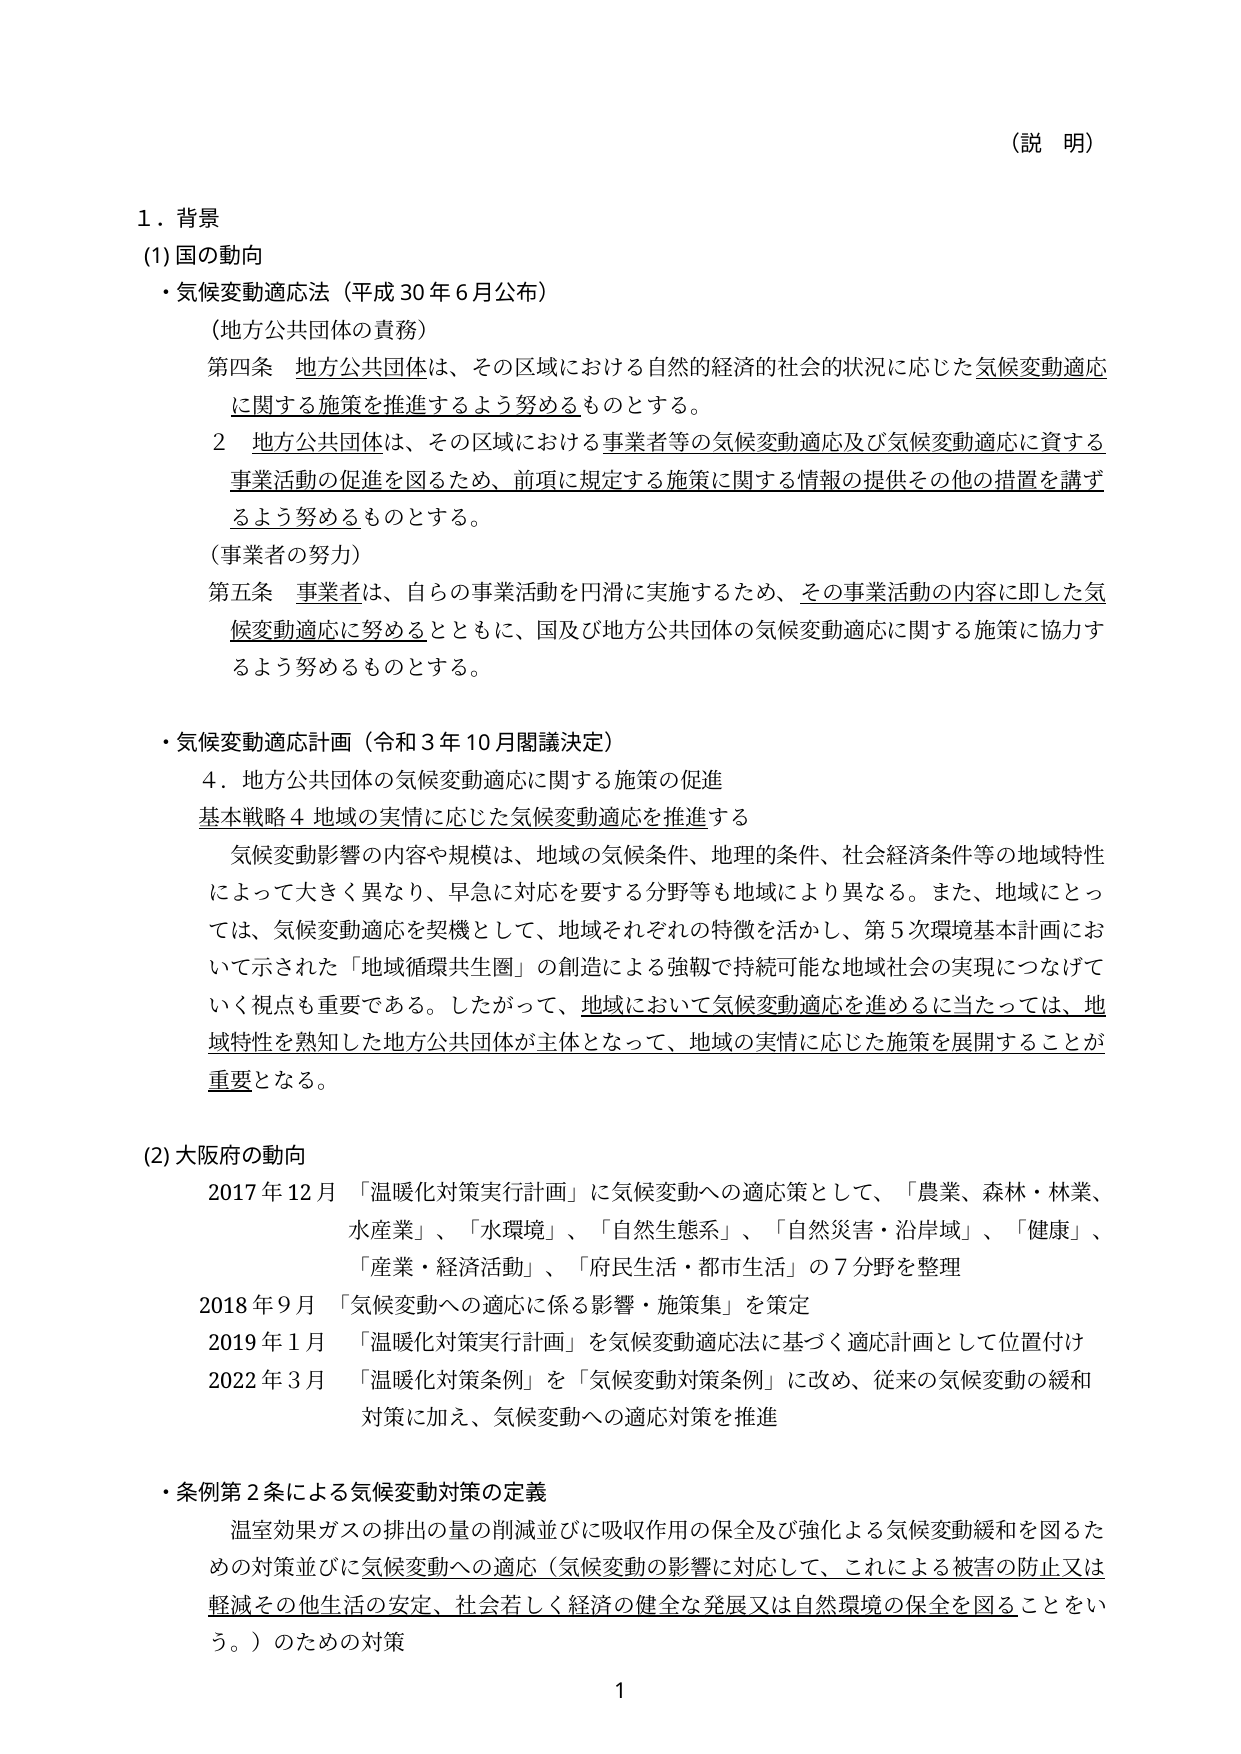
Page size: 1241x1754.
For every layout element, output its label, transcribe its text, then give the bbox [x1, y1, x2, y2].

text １．背景 [133, 198, 1107, 235]
text 2018年９月 「気候変動への適応に係る影響・施策集」を策定 [133, 1285, 1107, 1323]
text (1) 国の動向 [133, 235, 1107, 273]
text ４．地方公共団体の気候変動適応に関する施策の促進 [133, 760, 1107, 798]
text 第五条 事業者は、自らの事業活動を円滑に実施するため、その事業活動の内容に即した気候変動適応に努めるとともに、国及び地方公共団体の気候変動適応に関する施策に協力するよう努めるものとする。 [208, 573, 1107, 685]
text ・気候変動適応計画（令和３年10月閣議決定） [133, 723, 1107, 760]
text ・気候変動適応法（平成30年6月公布） [133, 273, 1107, 310]
text （説 明） [133, 123, 1107, 160]
text (2) 大阪府の動向 [133, 1135, 1107, 1173]
text 2017年12月 「温暖化対策実行計画」に気候変動への適応策として、「農業、森林・林業、水産業」、「水環境」、「自然生態系」、「自然災害・沿岸域」、「健康」、「産業・経済活動」、「府民生活・都市生活」の７分野を整理 [208, 1173, 1107, 1285]
text 第四条 地方公共団体は、その区域における自然的経済的社会的状況に応じた気候変動適応に関する施策を推進するよう努めるものとする。 [208, 348, 1107, 423]
text 基本戦略４ 地域の実情に応じた気候変動適応を推進する [133, 798, 1107, 835]
text ２ 地方公共団体は、その区域における事業者等の気候変動適応及び気候変動適応に資する事業活動の促進を図るため、前項に規定する施策に関する情報の提供その他の措置を講ずるよう努めるものとする。 [208, 423, 1107, 535]
text 温室効果ガスの排出の量の削減並びに吸収作用の保全及び強化よる気候変動緩和を図るための対策並びに気候変動への適応（気候変動の影響に対応して、これによる被害の防止又は軽減その他生活の安定、社会若しく経済の健全な発展又は自然環境の保全を図ることをいう。）のための対策 [208, 1510, 1107, 1660]
text ・条例第2条による気候変動対策の定義 [133, 1473, 1107, 1510]
text （事業者の努力） [133, 535, 1107, 573]
text 気候変動影響の内容や規模は、地域の気候条件、地理的条件、社会経済条件等の地域特性によって大きく異なり、早急に対応を要する分野等も地域により異なる。また、地域にとっては、気候変動適応を契機として、地域それぞれの特徴を活かし、第５次環境基本計画において示された「地域循環共生圏」の創造による強靱で持続可能な地域社会の実現につなげていく視点も重要である。したがって、地域において気候変動適応を進めるに当たっては、地域特性を熟知した地方公共団体が主体となって、地域の実情に応じた施策を展開することが重要となる。 [208, 835, 1107, 1098]
text 2022年３月 「温暖化対策条例」を「気候変動対策条例」に改め、従来の気候変動の緩和対策に加え、気候変動への適応対策を推進 [208, 1360, 1107, 1435]
text 2019年１月 「温暖化対策実行計画」を気候変動適応法に基づく適応計画として位置付け [208, 1323, 1192, 1360]
text （地方公共団体の責務） [133, 310, 1107, 348]
